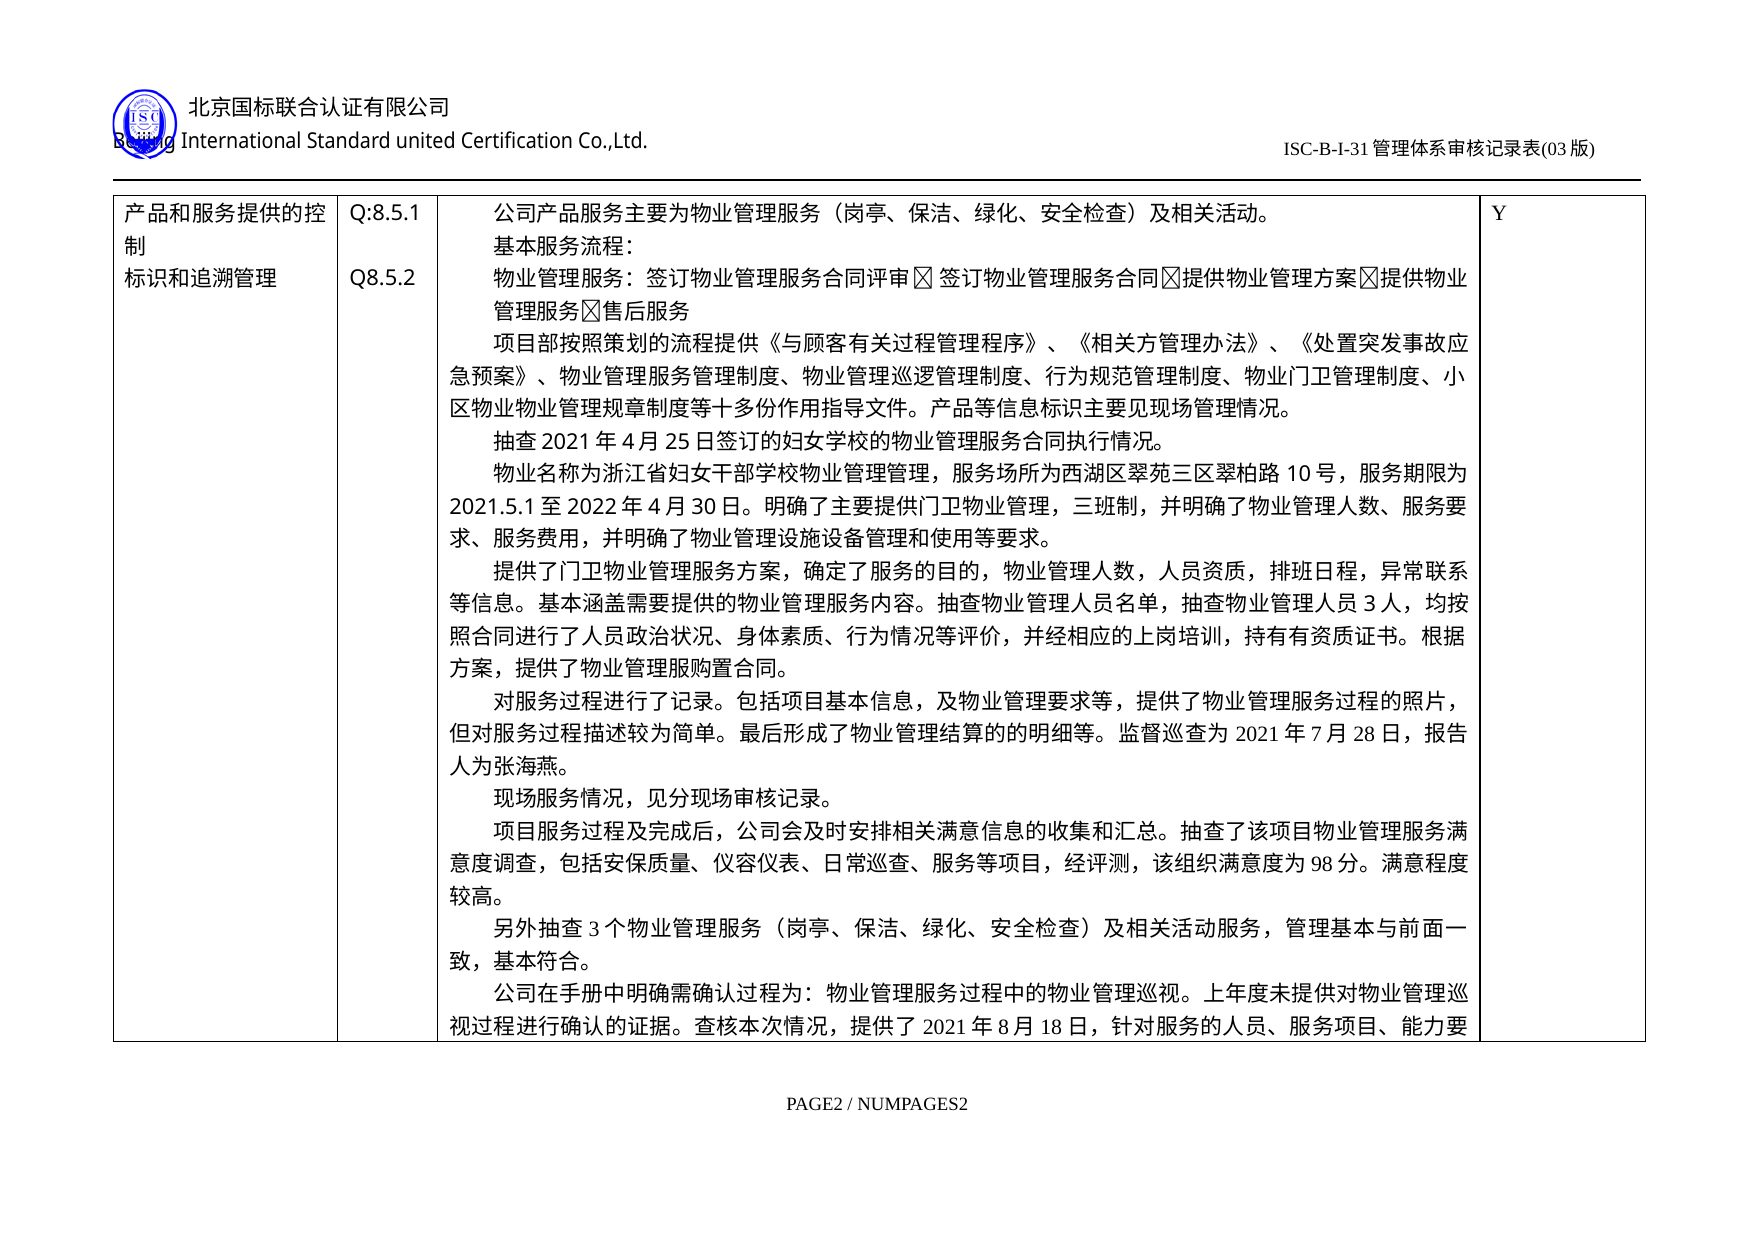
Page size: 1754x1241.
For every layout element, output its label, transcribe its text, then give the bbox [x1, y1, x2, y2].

table_cell 产品和服务提供的控制 标识和追溯管理 [114, 196, 337, 1041]
table_cell Q:8.5.1 Q8.5.2 [338, 196, 437, 1041]
table_cell Y [1481, 196, 1645, 1041]
picture [112, 89, 180, 158]
